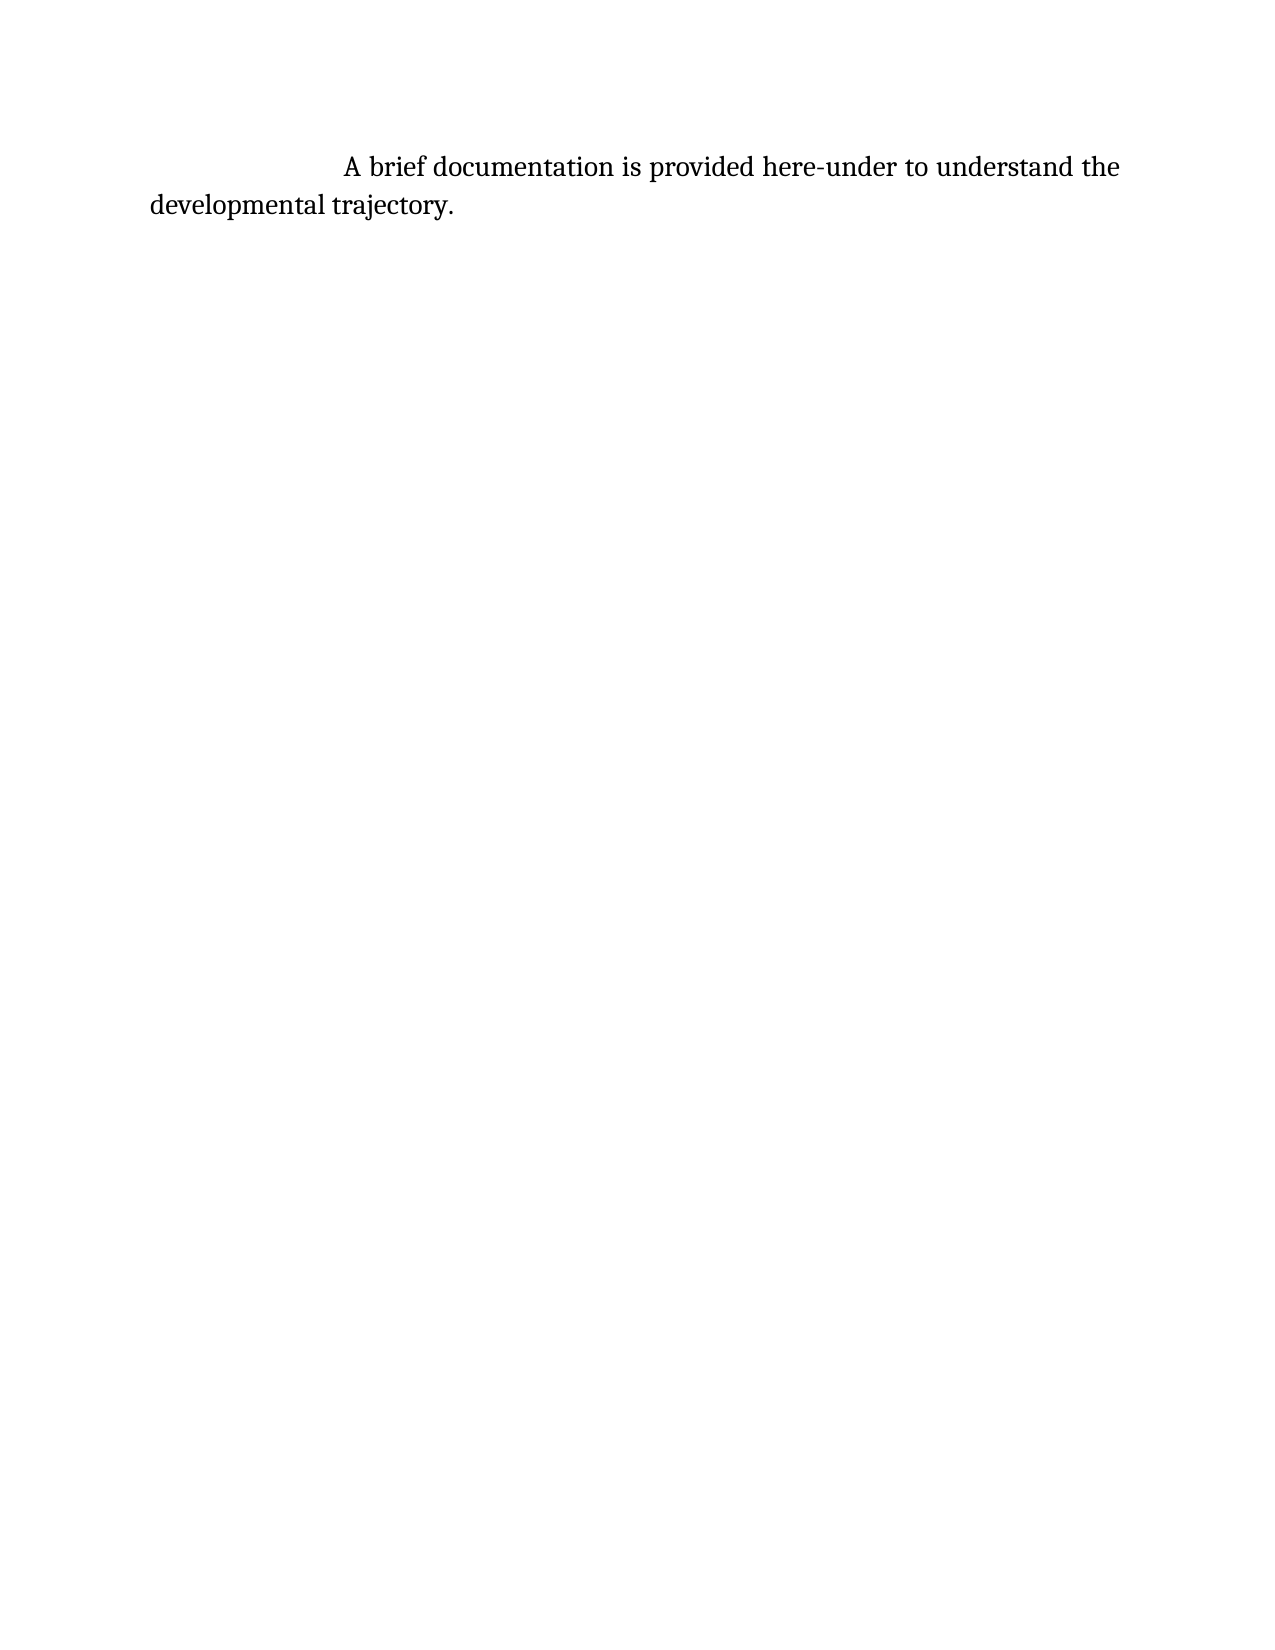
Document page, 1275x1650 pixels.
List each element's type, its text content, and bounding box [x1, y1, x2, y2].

text A brief documentation is provided here-under to understand the developmental trajectory. [150, 150, 1125, 222]
